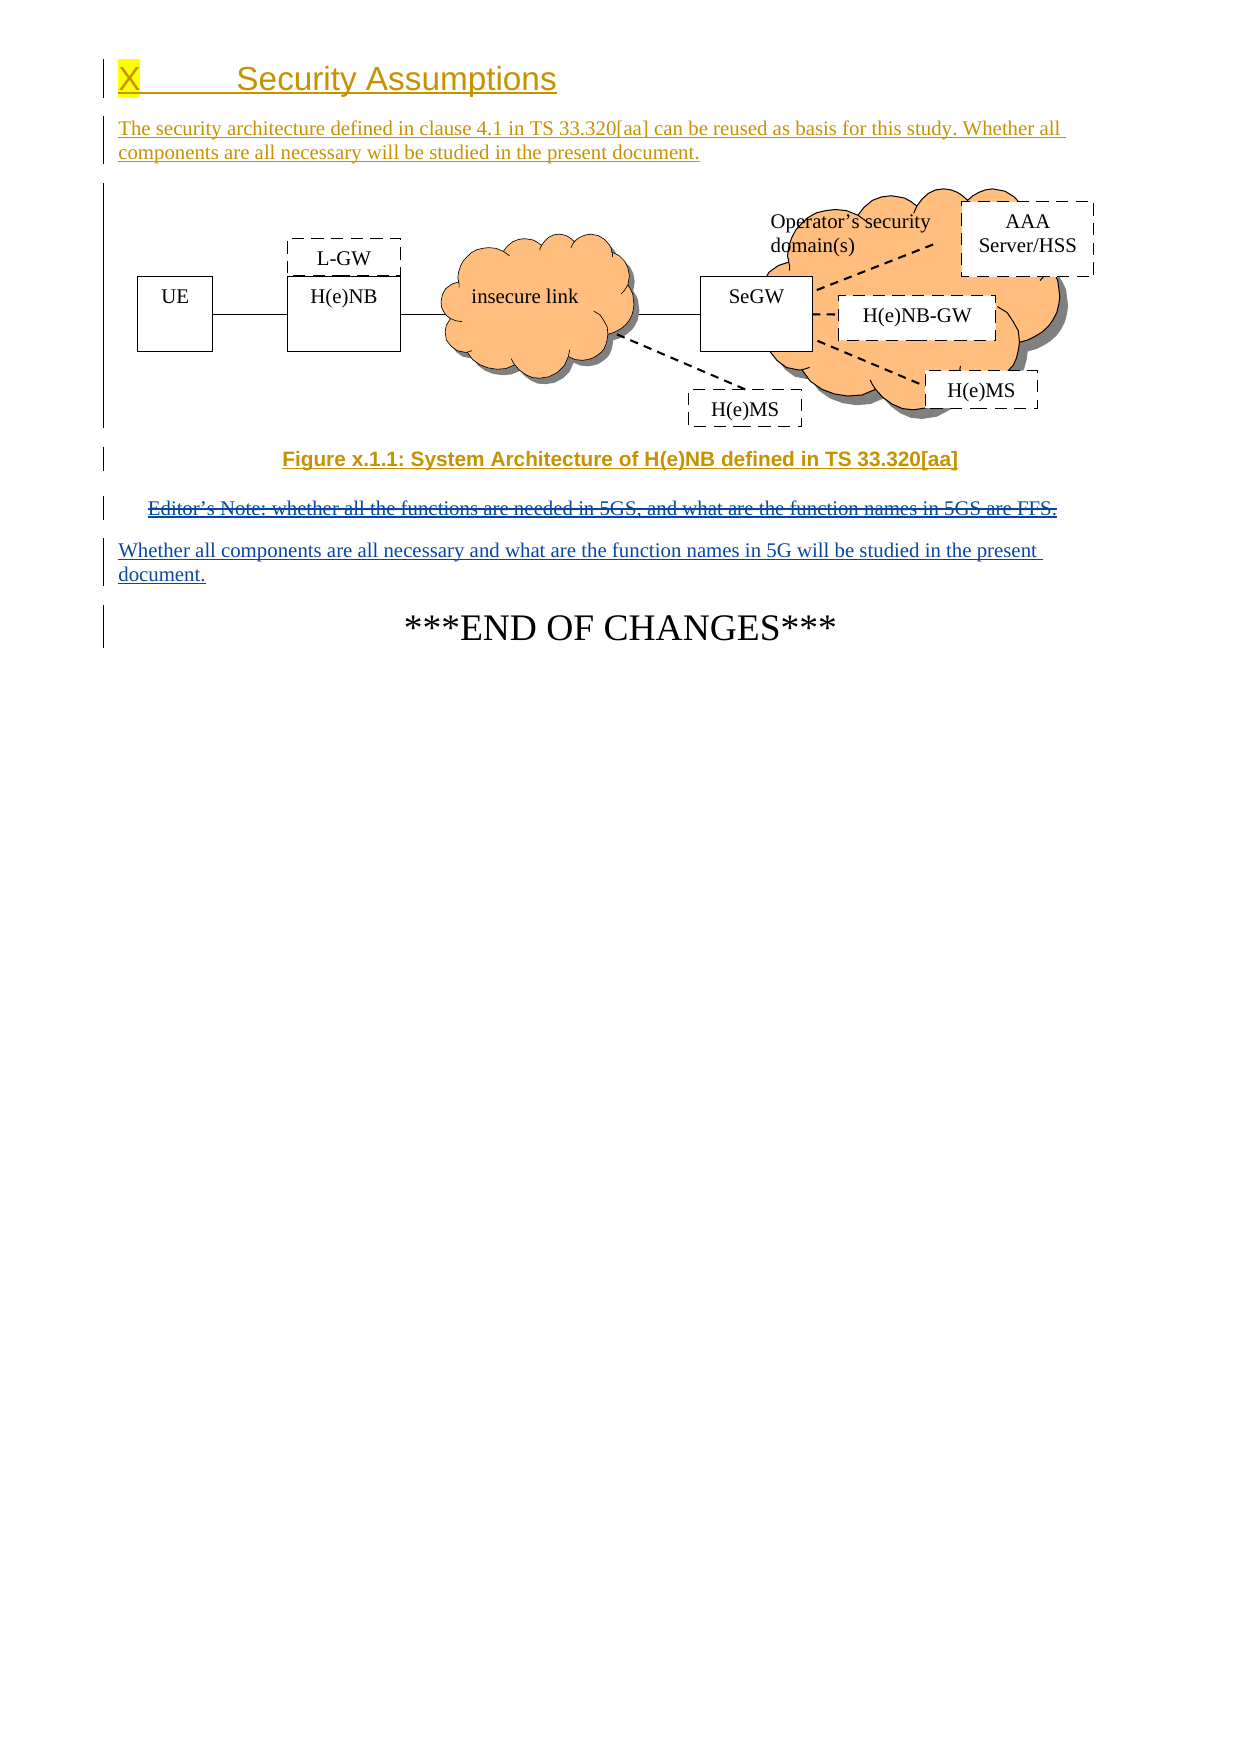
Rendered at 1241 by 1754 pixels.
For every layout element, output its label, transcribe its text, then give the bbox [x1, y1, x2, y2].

text ***END OF CHANGES*** [118, 605, 1122, 648]
